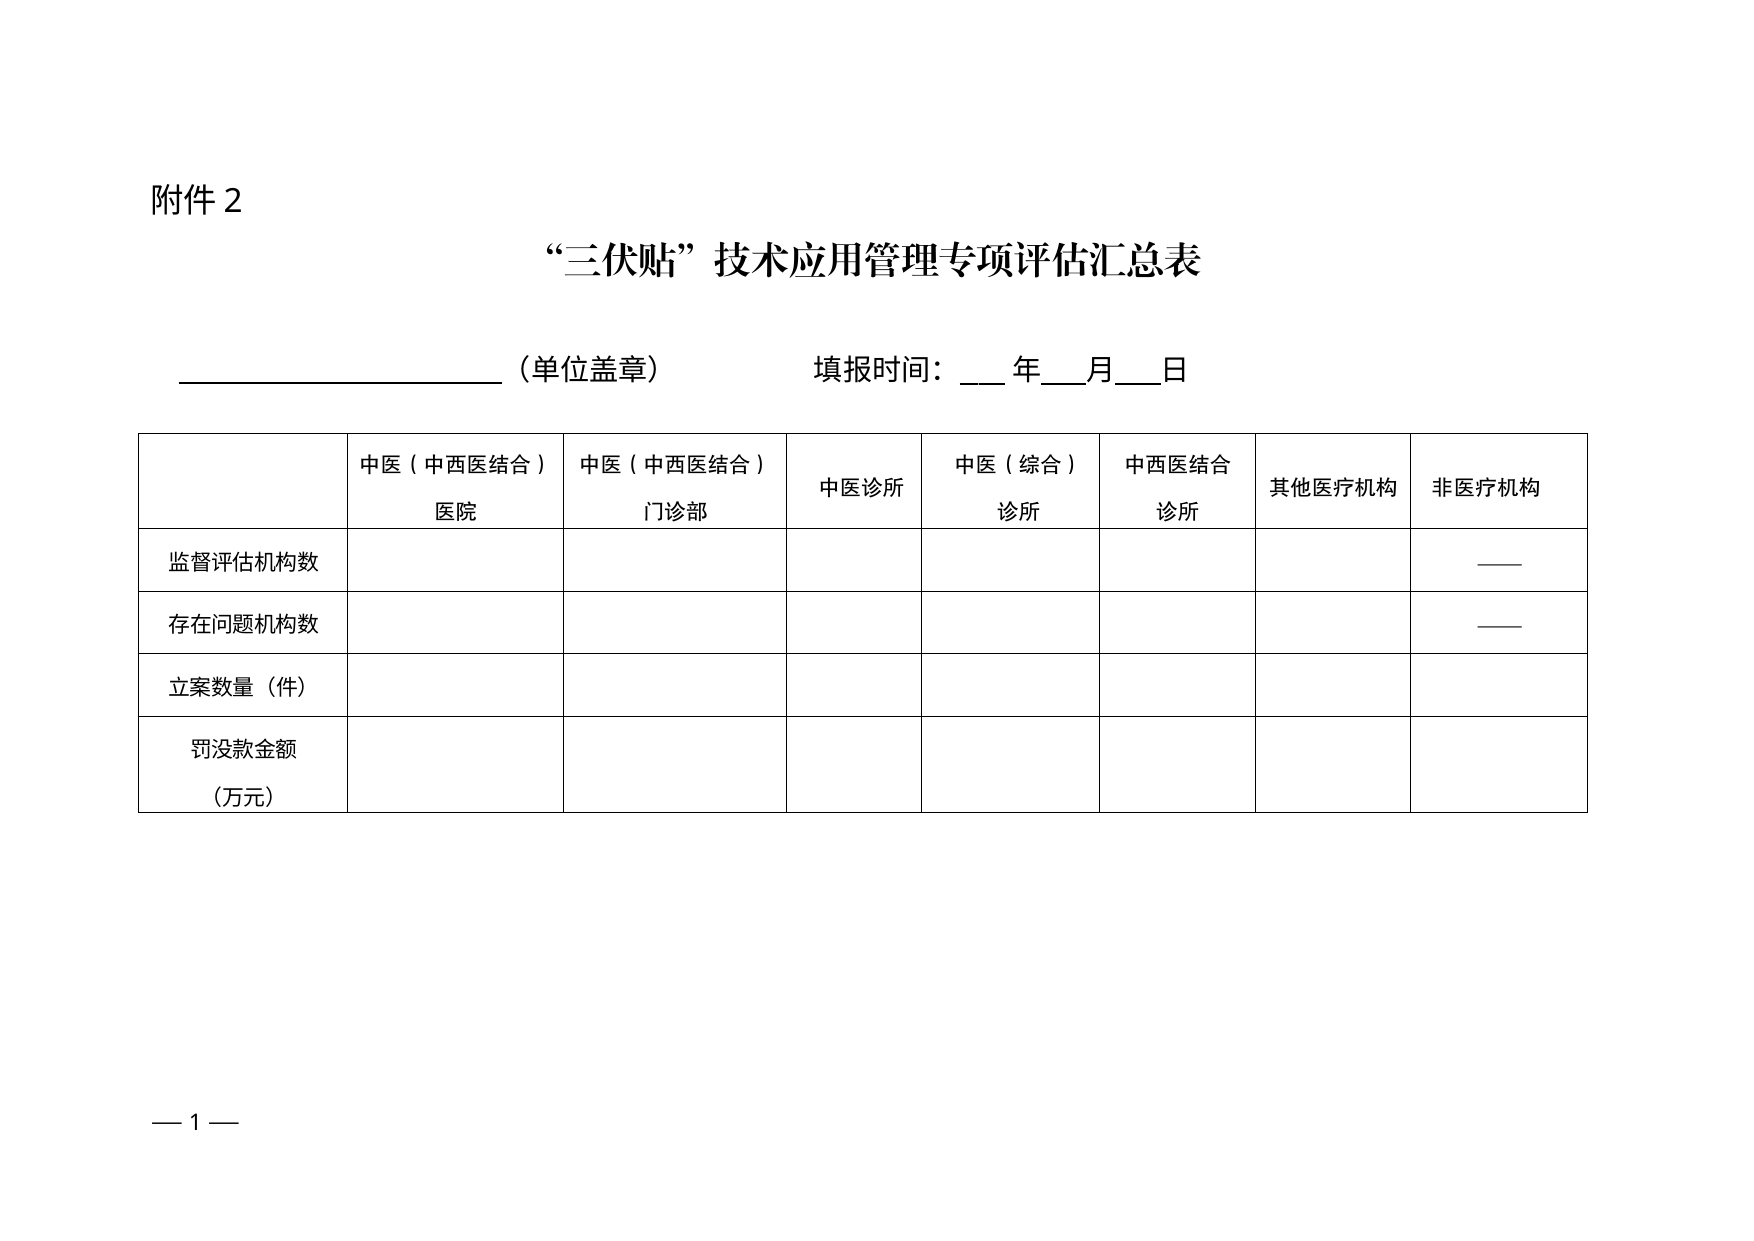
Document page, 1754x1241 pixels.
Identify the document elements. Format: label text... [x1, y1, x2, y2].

table_cell [564, 529, 786, 591]
table_header 非医疗机构 [1411, 434, 1587, 528]
table_cell [922, 717, 1099, 812]
table_cell [922, 592, 1099, 653]
table_cell [1411, 654, 1587, 716]
table_cell [564, 654, 786, 716]
list “三伏贴”技术应用管理专项评估汇总表 [150, 230, 1577, 295]
table_cell [1411, 717, 1587, 812]
text （单位盖章） 填报时间： 年 月 日 [150, 335, 1577, 400]
table_cell [787, 654, 921, 716]
table_header 中医（中西医结合） 医院 [348, 434, 563, 528]
table_cell [1256, 717, 1410, 812]
table_header 中医（综合） 诊所 [922, 434, 1099, 528]
table_cell [1100, 717, 1255, 812]
table_cell 立案数量（件） [139, 654, 347, 716]
table_cell —— [1411, 592, 1587, 653]
table_cell [564, 592, 786, 653]
table_header [139, 434, 347, 528]
table_header 中医诊所 [787, 434, 921, 528]
table_cell [787, 717, 921, 812]
table_cell [787, 529, 921, 591]
text 附件2 [150, 165, 1577, 230]
table_cell [348, 529, 563, 591]
table_cell [1256, 654, 1410, 716]
table_header 中医（中西医结合） 门诊部 [564, 434, 786, 528]
table_header 其他医疗机构 [1256, 434, 1410, 528]
table_cell [1256, 529, 1410, 591]
table_cell 罚没款金额 （万元） [139, 717, 347, 812]
table_cell [1256, 592, 1410, 653]
table_cell [348, 654, 563, 716]
table_cell [348, 592, 563, 653]
table_cell [922, 529, 1099, 591]
table_cell [1100, 592, 1255, 653]
table_cell [348, 717, 563, 812]
table_cell 存在问题机构数 [139, 592, 347, 653]
table_header 中西医结合 诊所 [1100, 434, 1255, 528]
table_cell [564, 717, 786, 812]
table_cell [1100, 529, 1255, 591]
table_cell 监督评估机构数 [139, 529, 347, 591]
table_cell [787, 592, 921, 653]
table_cell [922, 654, 1099, 716]
table_cell [1100, 654, 1255, 716]
table_cell —— [1411, 529, 1587, 591]
